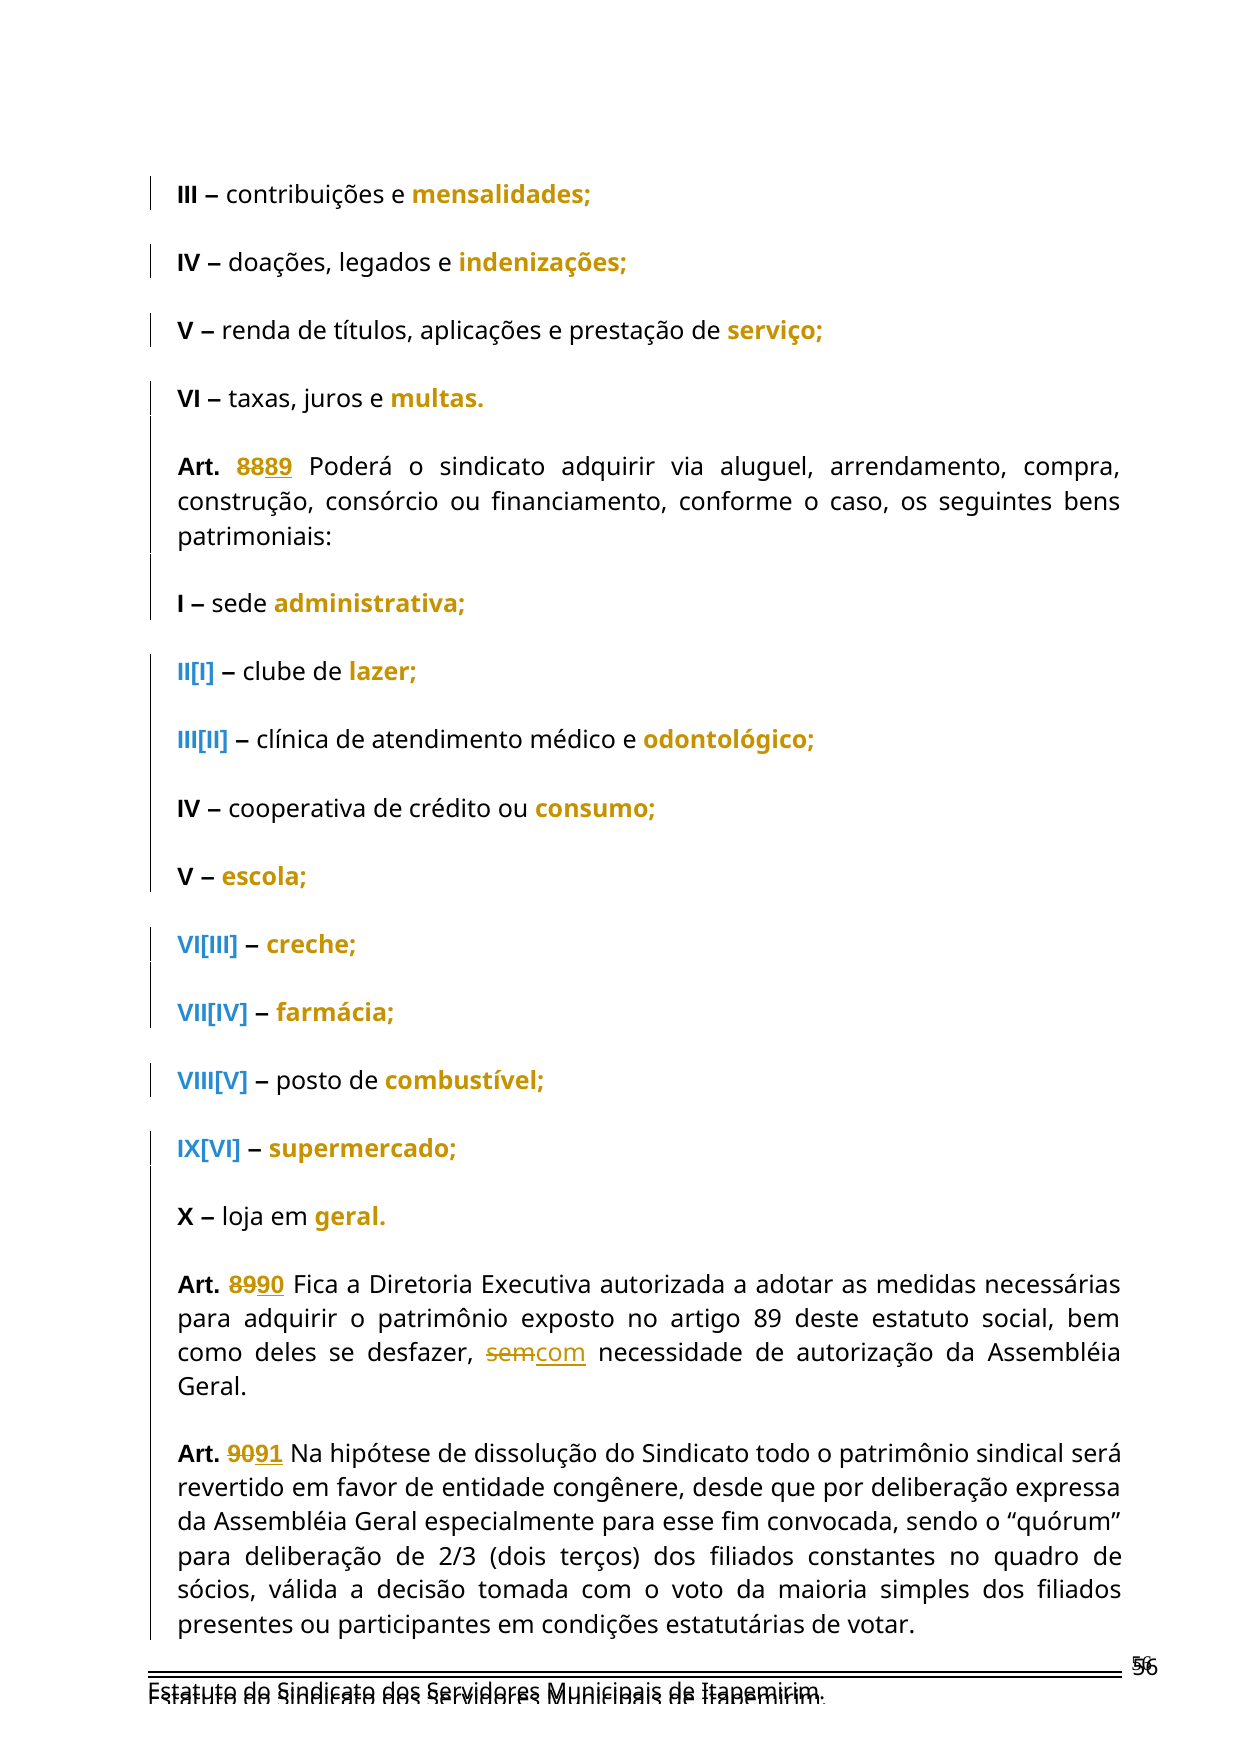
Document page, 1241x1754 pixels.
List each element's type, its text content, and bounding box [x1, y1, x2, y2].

list – clínica de atendimento médico e odontológico; [177, 722, 1134, 756]
list – doações, legados e indenizações; [177, 244, 1134, 278]
text Art. Poderá o sindicato adquirir via aluguel, arrendamento, compra, construção, consórcio ou financiamento, conforme o caso, os seguintes bens patrimoniais: [177, 448, 1121, 553]
list – sede administrativa; [177, 586, 1134, 620]
list – clube de lazer; [177, 654, 1134, 688]
list – renda de títulos, aplicações e prestação de serviço; [177, 312, 1134, 347]
list – creche; [177, 927, 1134, 961]
text Art. Na hipótese de dissolução do Sindicato todo o patrimônio sindical será revertido em favor de entidade congênere, desde que por deliberação expressa da Assembléia Geral especialmente para esse fim convocada, sendo o “quórum” para deliberação de 2/3 (dois terços) dos filiados constantes no quadro de sócios, válida a decisão tomada com o voto da maioria simples dos filiados presentes ou participantes em condições estatutárias de votar. [177, 1436, 1122, 1640]
text Art. Fica a Diretoria Executiva autorizada a adotar as medidas necessárias para adquirir o patrimônio exposto no artigo 89 deste estatuto social, bem como deles se desfazer, necessidade de autorização da Assembléia Geral. [177, 1267, 1122, 1403]
list – farmácia; [177, 994, 1134, 1028]
list – escola; [177, 858, 1134, 892]
list – supermercado; [177, 1131, 1134, 1165]
list – contribuições e mensalidades; [177, 176, 1134, 210]
list – taxas, juros e multas. [177, 381, 1134, 415]
list – cooperativa de crédito ou consumo; [177, 790, 1134, 824]
list – posto de combustível; [177, 1062, 1134, 1097]
list – loja em geral. [177, 1198, 1134, 1233]
